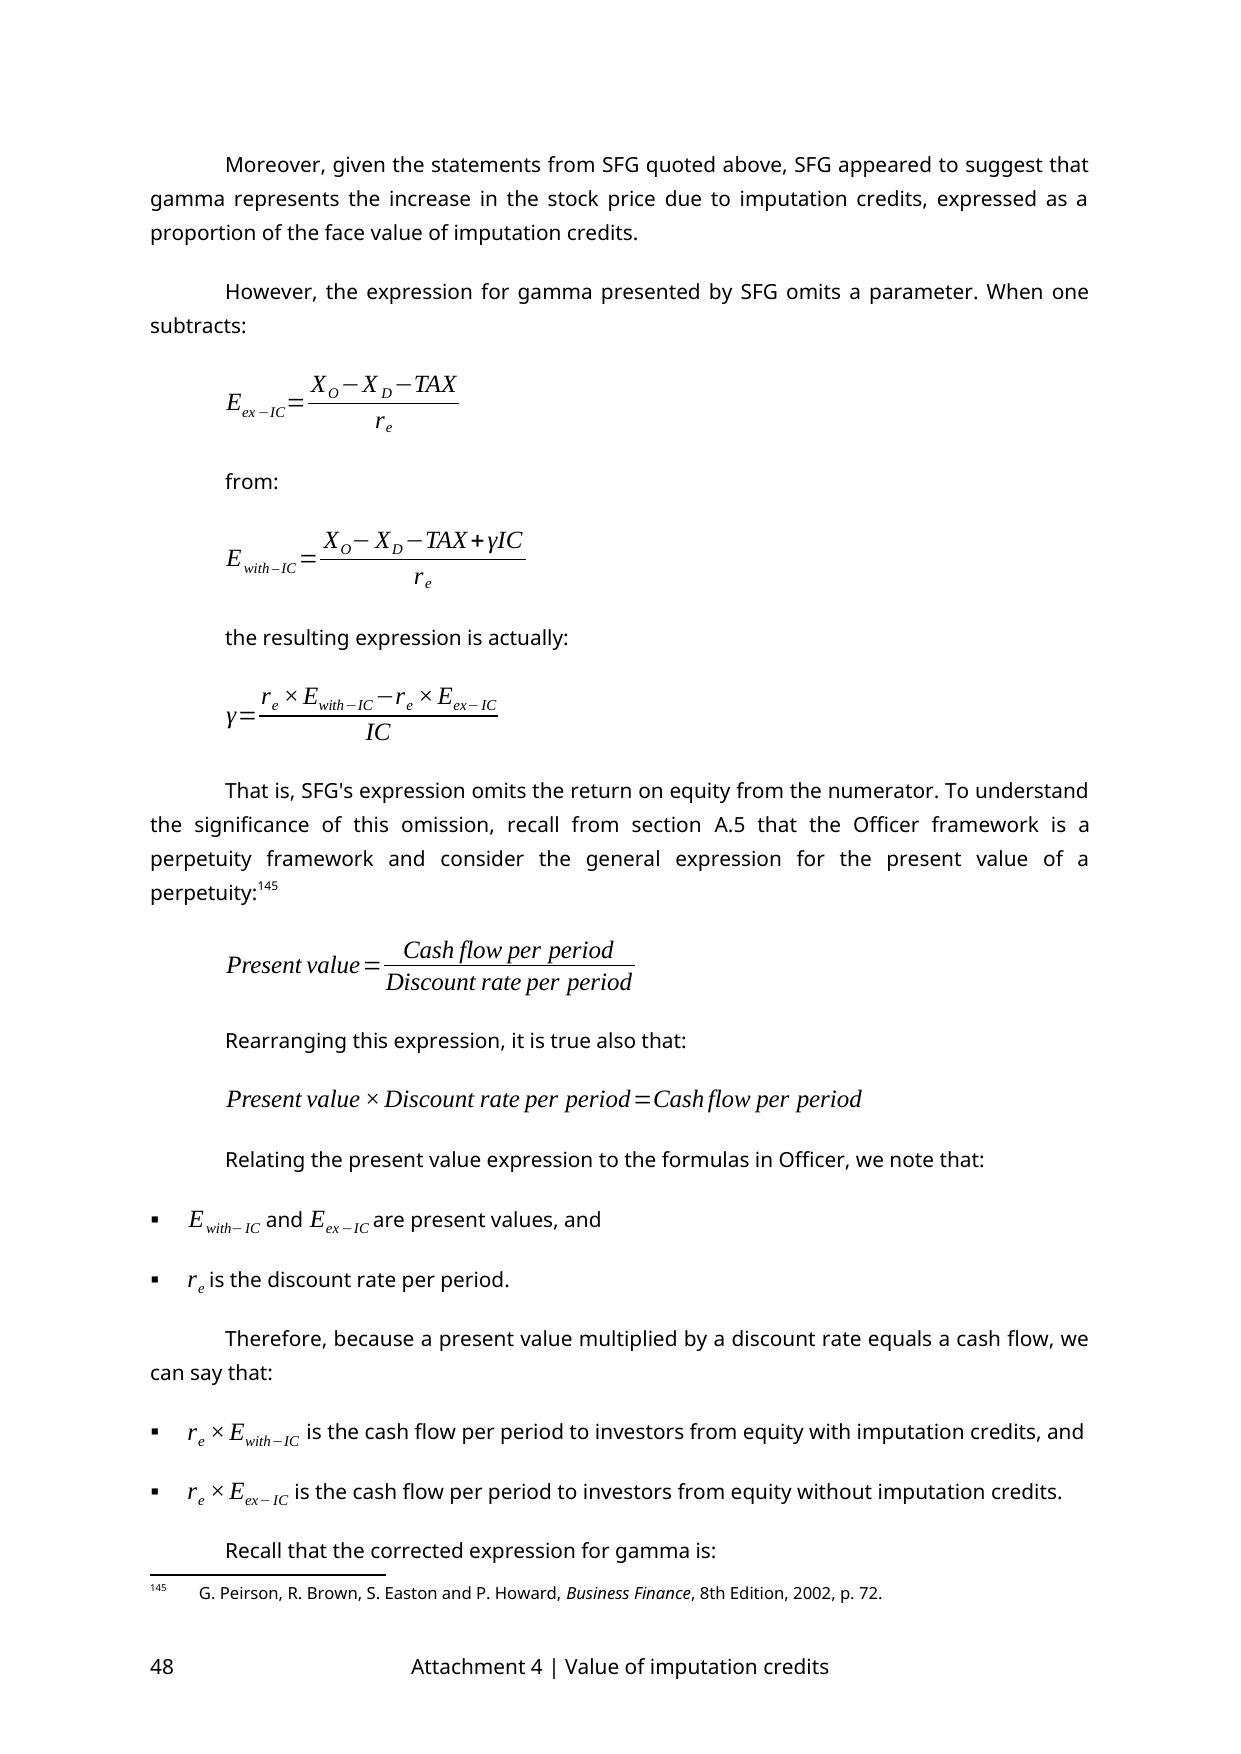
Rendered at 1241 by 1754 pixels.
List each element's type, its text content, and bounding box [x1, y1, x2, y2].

list is the discount rate per period. [150, 1265, 1090, 1298]
list and are present values, and [150, 1204, 1090, 1238]
text Relating the present value expression to the formulas in Officer, we note that: [150, 1145, 1090, 1173]
text from: [150, 467, 1090, 496]
text Recall that the corrected expression for gamma is: [150, 1536, 1090, 1565]
text That is, SFG's expression omits the return on equity from the numerator. To understand the significance of this omission, recall from section A.5 that the Officer framework is a perpetuity framework and consider the general expression for the present value of a perpetuity: [150, 776, 1090, 906]
list is the cash flow per period to investors from equity with imputation credits, and [150, 1417, 1090, 1450]
text Therefore, because a present value multiplied by a discount rate equals a cash flow, we can say that: [150, 1324, 1090, 1387]
text Moreover, given the statements from SFG quoted above, SFG appeared to suggest that gamma represents the increase in the stock price due to imputation credits, expressed as a proportion of the face value of imputation credits. [150, 150, 1090, 247]
text However, the expression for gamma presented by SFG omits a parameter. When one subtracts: [150, 277, 1090, 340]
text the resulting expression is actually: [150, 623, 1090, 652]
list is the cash flow per period to investors from equity without imputation credits. [150, 1477, 1090, 1510]
text Rearranging this expression, it is true also that: [150, 1027, 1090, 1055]
